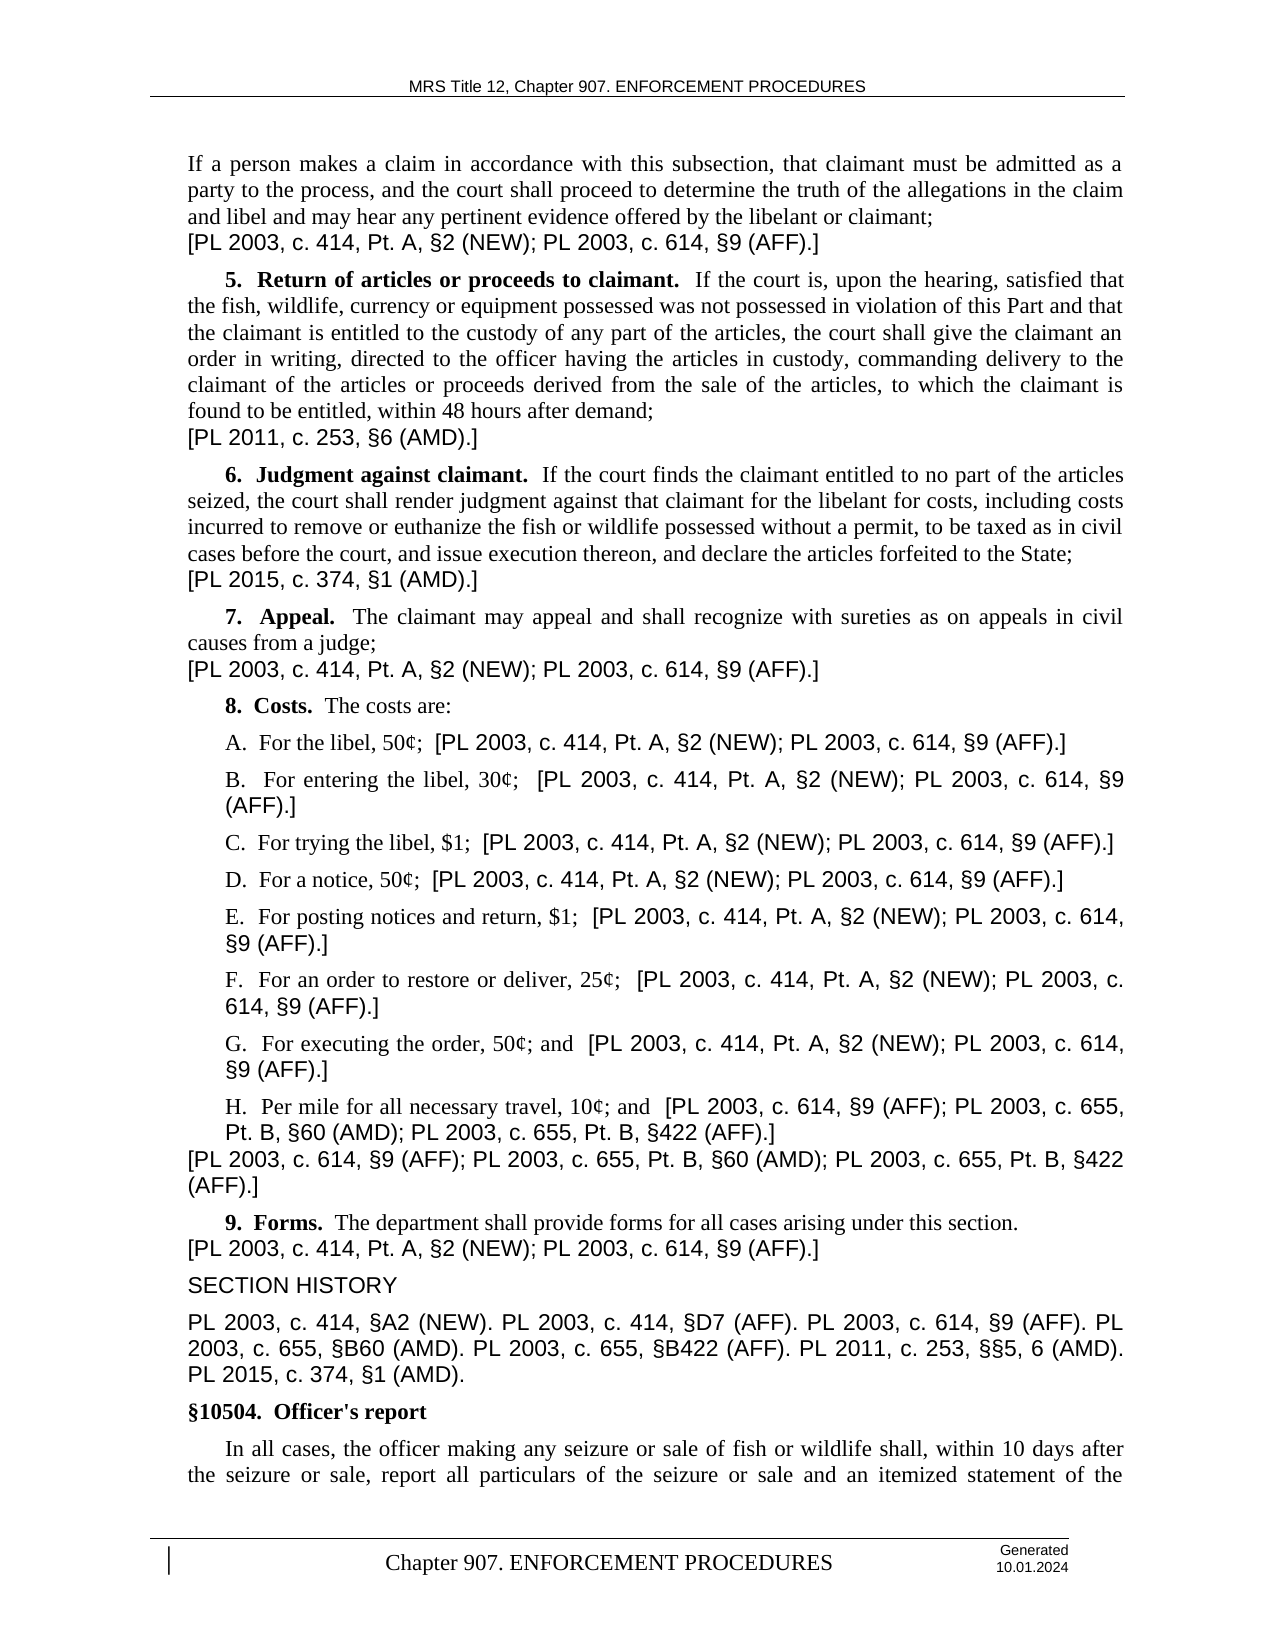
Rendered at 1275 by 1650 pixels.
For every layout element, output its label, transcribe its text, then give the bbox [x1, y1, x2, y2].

text F. For an order to restore or deliver, 25¢; [PL 2003, c. 414, Pt. A, §2 (NEW); PL 2003, c. 614, §9 (AFF).] [225, 966, 1125, 1019]
text 5. Return of articles or proceeds to claimant. If the court is, upon the hearing, satisfied that the fish, wildlife, currency or equipment possessed was not possessed in violation of this Part and that the claimant is entitled to the custody of any part of the articles, the court shall give the claimant an order in writing, directed to the officer having the articles in custody, commanding delivery to the claimant of the articles or proceeds derived from the sale of the articles, to which the claimant is found to be entitled, within 48 hours after demand; [187, 266, 1125, 424]
text H. Per mile for all necessary travel, 10¢; and [PL 2003, c. 614, §9 (AFF); PL 2003, c. 655, Pt. B, §60 (AMD); PL 2003, c. 655, Pt. B, §422 (AFF).] [225, 1093, 1125, 1146]
text [PL 2015, c. 374, §1 (AMD).] [187, 566, 1125, 592]
text §10504. Officer's report [187, 1398, 1125, 1424]
text 9. Forms. The department shall provide forms for all cases arising under this section. [187, 1209, 1125, 1235]
text 8. Costs. The costs are: [187, 692, 1125, 719]
text E. For posting notices and return, $1; [PL 2003, c. 414, Pt. A, §2 (NEW); PL 2003, c. 614, §9 (AFF).] [225, 903, 1125, 956]
text A. For the libel, 50¢; [PL 2003, c. 414, Pt. A, §2 (NEW); PL 2003, c. 614, §9 (AFF).] [225, 729, 1125, 756]
text B. For entering the libel, 30¢; [PL 2003, c. 414, Pt. A, §2 (NEW); PL 2003, c. 614, §9 (AFF).] [225, 766, 1125, 819]
text [PL 2003, c. 614, §9 (AFF); PL 2003, c. 655, Pt. B, §60 (AMD); PL 2003, c. 655, Pt. B, §422 (AFF).] [187, 1146, 1125, 1198]
text [PL 2003, c. 414, Pt. A, §2 (NEW); PL 2003, c. 614, §9 (AFF).] [187, 1235, 1125, 1261]
text SECTION HISTORY [187, 1272, 1125, 1298]
text G. For executing the order, 50¢; and [PL 2003, c. 414, Pt. A, §2 (NEW); PL 2003, c. 614, §9 (AFF).] [225, 1029, 1125, 1082]
text PL 2003, c. 414, §A2 (NEW). PL 2003, c. 414, §D7 (AFF). PL 2003, c. 614, §9 (AFF). PL 2003, c. 655, §B60 (AMD). PL 2003, c. 655, §B422 (AFF). PL 2011, c. 253, §§5, 6 (AMD). PL 2015, c. 374, §1 (AMD). [187, 1308, 1125, 1388]
text [PL 2003, c. 414, Pt. A, §2 (NEW); PL 2003, c. 614, §9 (AFF).] [187, 229, 1125, 255]
text [PL 2003, c. 414, Pt. A, §2 (NEW); PL 2003, c. 614, §9 (AFF).] [187, 656, 1125, 682]
text C. For trying the libel, $1; [PL 2003, c. 414, Pt. A, §2 (NEW); PL 2003, c. 614, §9 (AFF).] [225, 829, 1125, 856]
text 6. Judgment against claimant. If the court finds the claimant entitled to no part of the articles seized, the court shall render judgment against that claimant for the libelant for costs, including costs incurred to remove or euthanize the fish or wildlife possessed without a permit, to be taxed as in civil cases before the court, and issue execution thereon, and declare the articles forfeited to the State; [187, 461, 1125, 566]
text 7. Appeal. The claimant may appeal and shall recognize with sureties as on appeals in civil causes from a judge; [187, 603, 1125, 656]
text D. For a notice, 50¢; [PL 2003, c. 414, Pt. A, §2 (NEW); PL 2003, c. 614, §9 (AFF).] [225, 866, 1125, 893]
text If a person makes a claim in accordance with this subsection, that claimant must be admitted as a party to the process, and the court shall proceed to determine the truth of the allegations in the claim and libel and may hear any pertinent evidence offered by the libelant or claimant; [187, 150, 1125, 229]
text [PL 2011, c. 253, §6 (AMD).] [187, 424, 1125, 450]
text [187, 1435, 1125, 1487]
